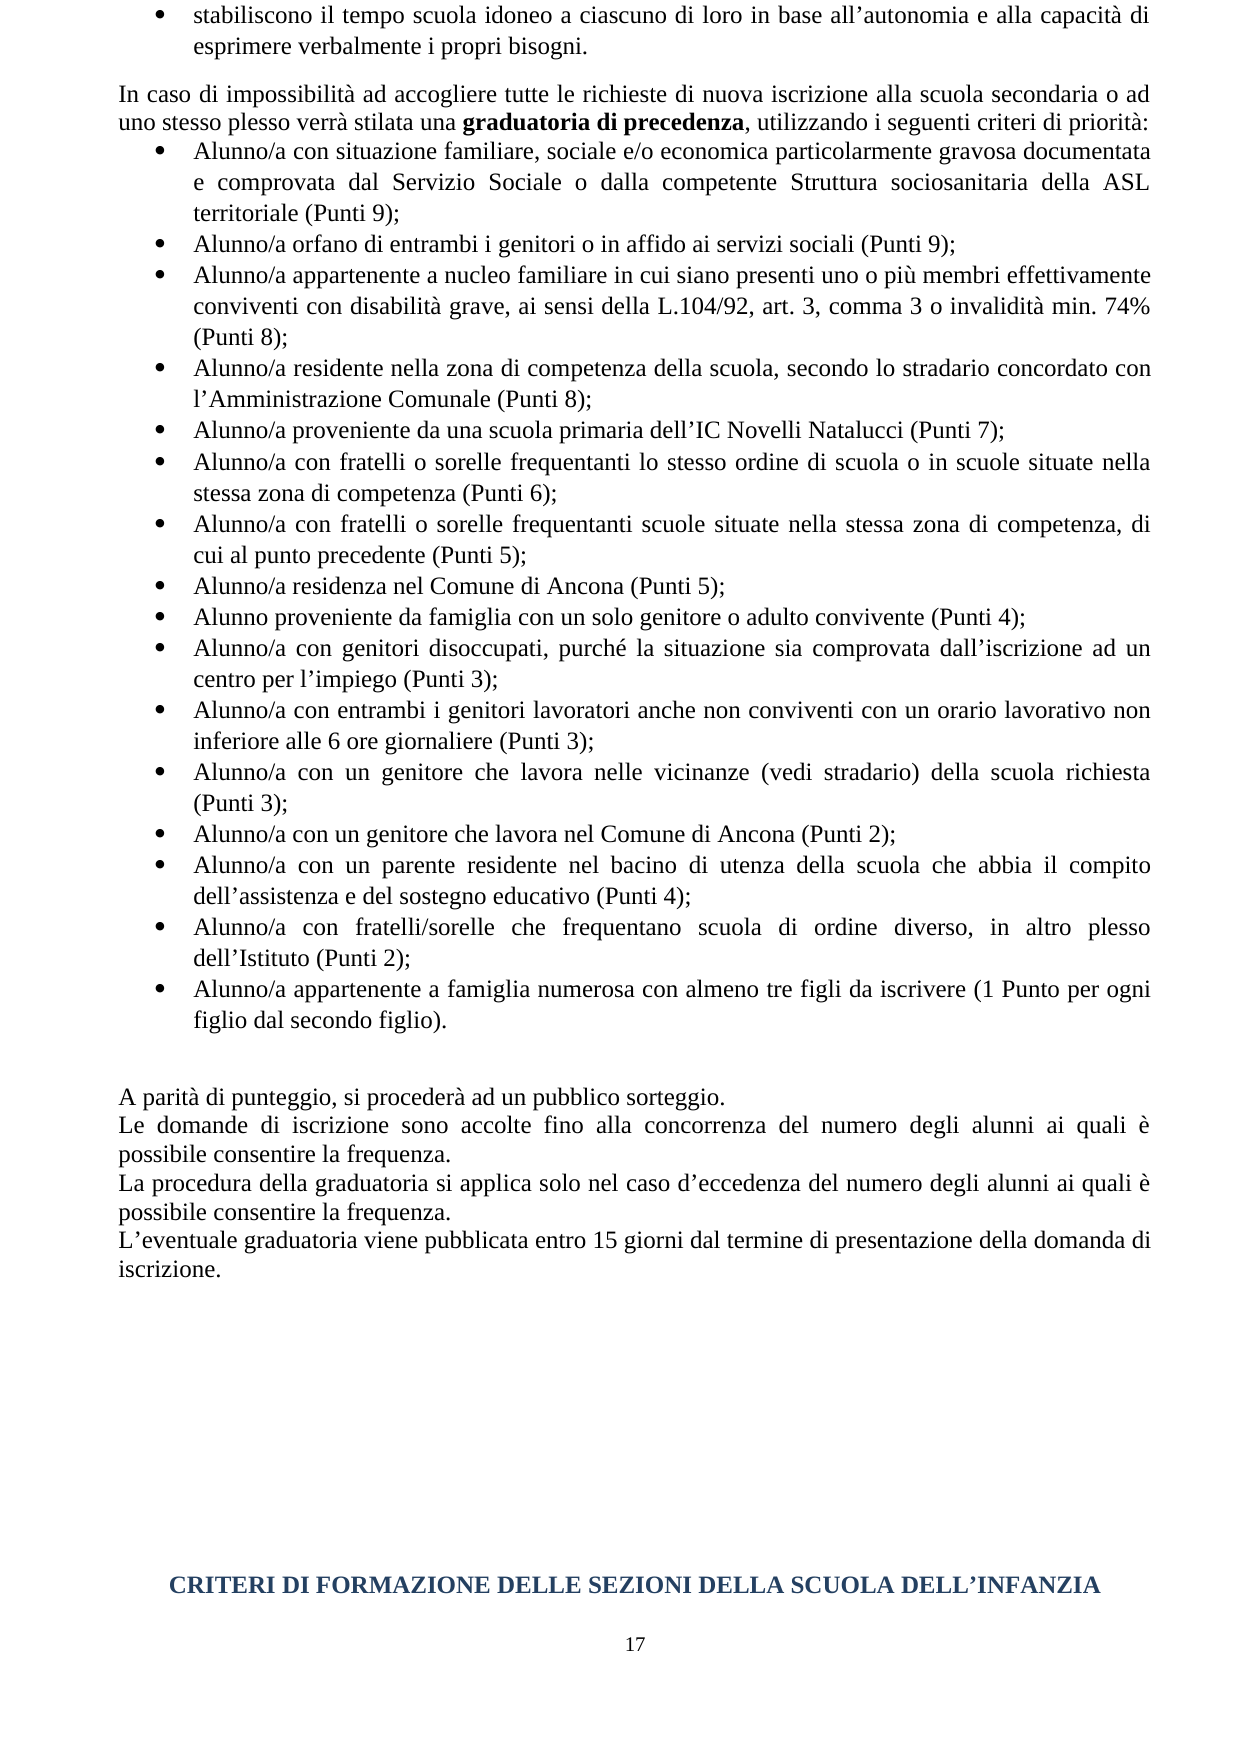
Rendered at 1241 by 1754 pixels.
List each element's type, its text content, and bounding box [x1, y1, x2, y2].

list Alunno/a appartenente a famiglia numerosa con almeno tre figli da iscrivere (1 Punto per ogni figlio dal secondo figlio). [156, 974, 1152, 1034]
list Alunno/a con un parente residente nel bacino di utenza della scuola che abbia il compito dell’assistenza e del sostegno educativo (Punti 4); [156, 850, 1152, 910]
text In caso di impossibilità ad accogliere tutte le richieste di nuova iscrizione alla scuola secondaria o ad uno stesso plesso verrà stilata una graduatoria di precedenza, utilizzando i seguenti criteri di priorità: [118, 79, 1152, 136]
list Alunno/a con fratelli o sorelle frequentanti lo stesso ordine di scuola o in scuole situate nella stessa zona di competenza (Punti 6); [156, 447, 1152, 506]
list Alunno/a appartenente a nucleo familiare in cui siano presenti uno o più membri effettivamente conviventi con disabilità grave, ai sensi della L.104/92, art. 3, comma 3 o invalidità min. 74% (Punti 8); [156, 260, 1152, 351]
text CRITERI DI FORMAZIONE DELLE SEZIONI DELLA SCUOLA DELL’INFANZIA [118, 1571, 1152, 1599]
list Alunno/a orfano di entrambi i genitori o in affido ai servizi sociali (Punti 9); [156, 229, 1152, 258]
list stabiliscono il tempo scuola idoneo a ciascuno di loro in base all’autonomia e alla capacità di esprimere verbalmente i propri bisogni. [156, 0, 1152, 60]
list Alunno/a con genitori disoccupati, purché la situazione sia comprovata dall’iscrizione ad un centro per l’impiego (Punti 3); [156, 633, 1152, 693]
list Alunno/a proveniente da una scuola primaria dell’IC Novelli Natalucci (Punti 7); [156, 416, 1152, 444]
list Alunno/a con situazione familiare, sociale e/o economica particolarmente gravosa documentata e comprovata dal Servizio Sociale o dalla competente Struttura sociosanitaria della ASL territoriale (Punti 9); [156, 136, 1152, 227]
list Alunno/a con un genitore che lavora nel Comune di Ancona (Punti 2); [156, 819, 1152, 848]
list Alunno/a con entrambi i genitori lavoratori anche non conviventi con un orario lavorativo non inferiore alle 6 ore giornaliere (Punti 3); [156, 695, 1152, 755]
list Alunno/a con fratelli o sorelle frequentanti scuole situate nella stessa zona di competenza, di cui al punto precedente (Punti 5); [156, 509, 1152, 568]
list Alunno/a residenza nel Comune di Ancona (Punti 5); [156, 571, 1152, 599]
list Alunno/a con un genitore che lavora nelle vicinanze (vedi stradario) della scuola richiesta (Punti 3); [156, 757, 1152, 817]
text L’eventuale graduatoria viene pubblicata entro 15 giorni dal termine di presentazione della domanda di iscrizione. [118, 1226, 1152, 1283]
list Alunno proveniente da famiglia con un solo genitore o adulto convivente (Punti 4); [156, 602, 1152, 631]
text A parità di punteggio, si procederà ad un pubblico sorteggio. [118, 1082, 1152, 1111]
list Alunno/a residente nella zona di competenza della scuola, secondo lo stradario concordato con l’Amministrazione Comunale (Punti 8); [156, 353, 1152, 413]
text Le domande di iscrizione sono accolte fino alla concorrenza del numero degli alunni ai quali è possibile consentire la frequenza. [118, 1111, 1152, 1168]
text La procedura della graduatoria si applica solo nel caso d’eccedenza del numero degli alunni ai quali è possibile consentire la frequenza. [118, 1168, 1152, 1226]
list Alunno/a con fratelli/sorelle che frequentano scuola di ordine diverso, in altro plesso dell’Istituto (Punti 2); [156, 912, 1152, 972]
